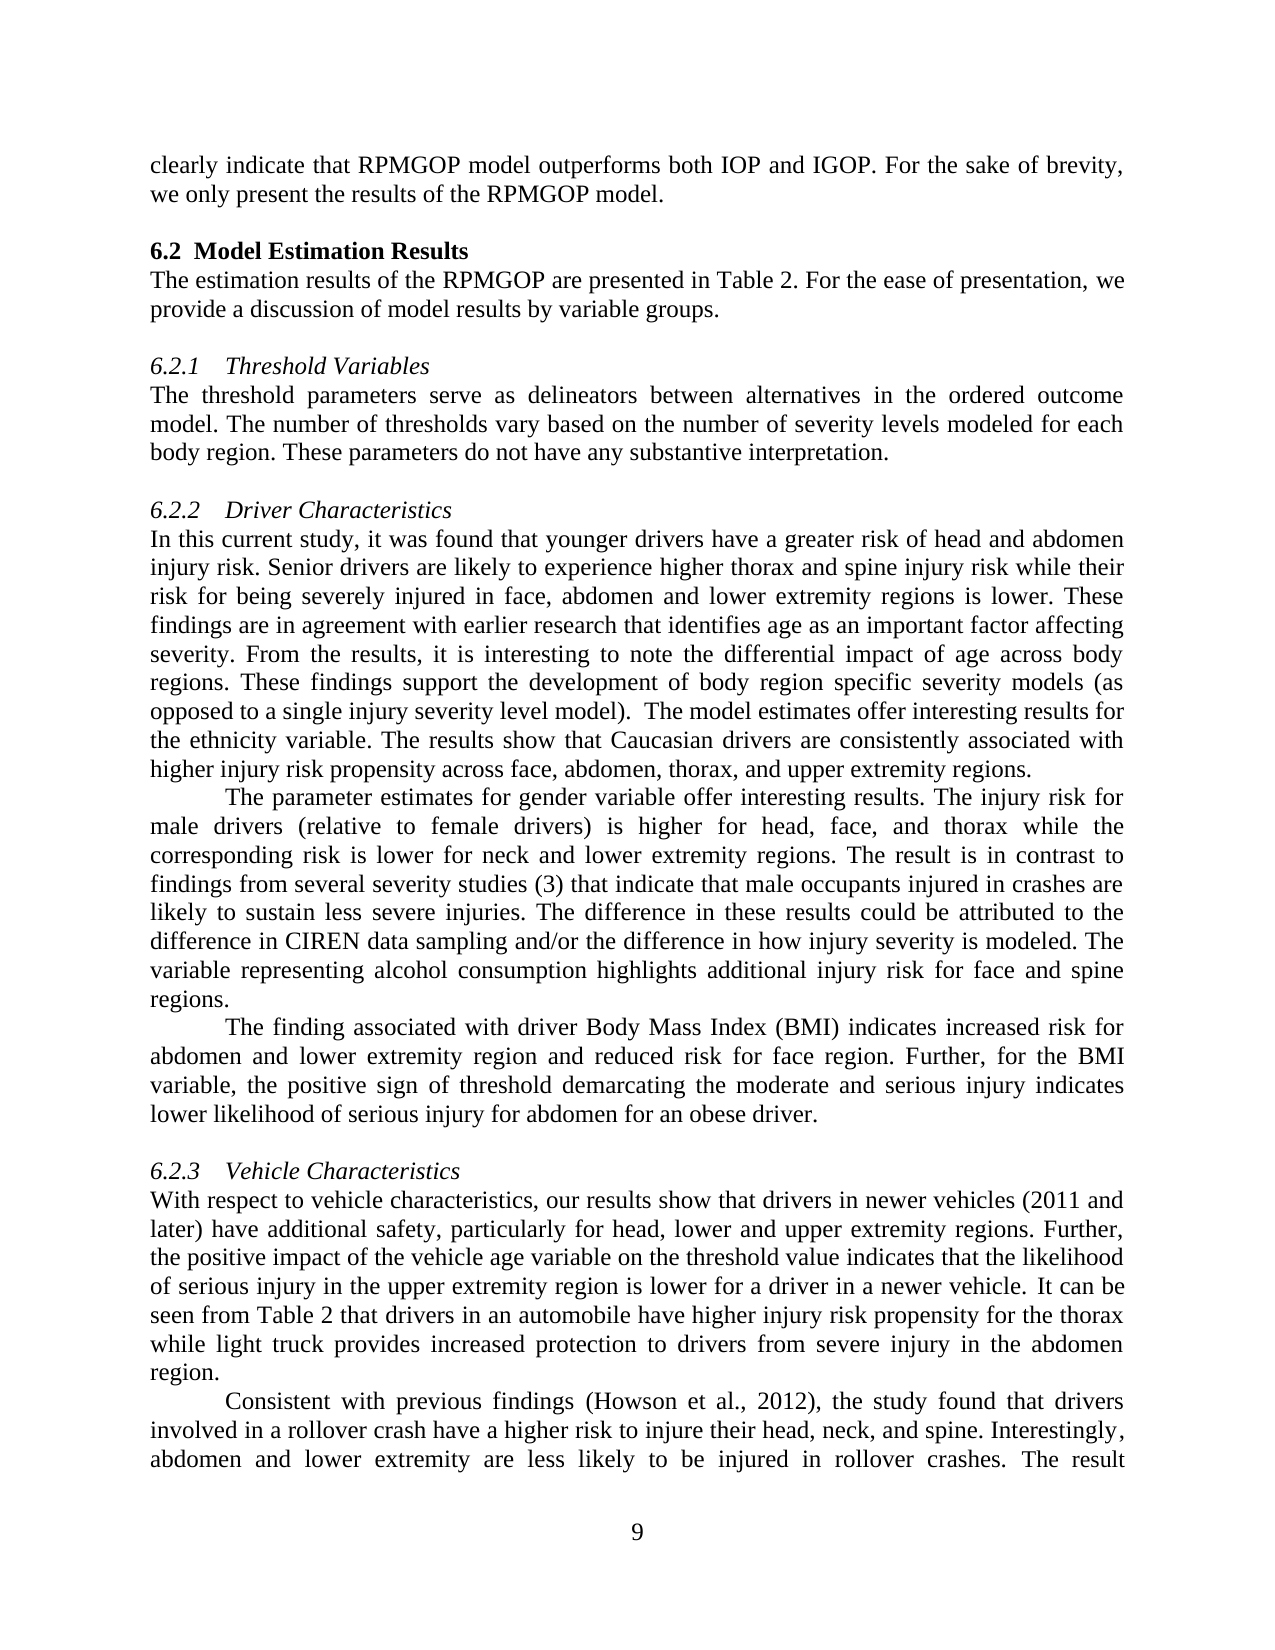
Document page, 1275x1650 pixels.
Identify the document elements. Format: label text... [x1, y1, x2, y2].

text With respect to vehicle characteristics, our results show that drivers in newer vehicles (2011 and later) have additional safety, particularly for head, lower and upper extremity regions. Further, the positive impact of the vehicle age variable on the threshold value indicates that the likelihood of serious injury in the upper extremity region is lower for a driver in a newer vehicle. It can be seen from Table 2 that drivers in an automobile have higher injury risk propensity for the thorax while light truck provides increased protection to drivers from severe injury in the abdomen region. [150, 1185, 1125, 1386]
subtitle Threshold Variables [150, 351, 1125, 380]
subtitle Model Estimation Results [150, 236, 1125, 265]
text In this current study, it was found that younger drivers have a greater risk of head and abdomen injury risk. Senior drivers are likely to experience higher thorax and spine injury risk while their risk for being severely injured in face, abdomen and lower extremity regions is lower. These findings are in agreement with earlier research that identifies age as an important factor affecting severity. From the results, it is interesting to note the differential impact of age across body regions. These findings support the development of body region specific severity models (as opposed to a single injury severity level model). The model estimates offer interesting results for the ethnicity variable. The results show that Caucasian drivers are consistently associated with higher injury risk propensity across face, abdomen, thorax, and upper extremity regions. [150, 524, 1125, 782]
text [150, 150, 1125, 207]
text The threshold parameters serve as delineators between alternatives in the ordered outcome model. The number of thresholds vary based on the number of severity levels modeled for each body region. These parameters do not have any substantive interpretation. [150, 380, 1125, 466]
text The estimation results of the RPMGOP are presented in Table 2. For the ease of presentation, we provide a discussion of model results by variable groups. [150, 265, 1125, 322]
text The finding associated with driver Body Mass Index (BMI) indicates increased risk for abdomen and lower extremity region and reduced risk for face region. Further, for the BMI variable, the positive sign of threshold demarcating the moderate and serious injury indicates lower likelihood of serious injury for abdomen for an obese driver. [150, 1012, 1125, 1127]
subtitle Vehicle Characteristics [150, 1156, 1125, 1185]
text The parameter estimates for gender variable offer interesting results. The injury risk for male drivers (relative to female drivers) is higher for head, face, and thorax while the corresponding risk is lower for neck and lower extremity regions. The result is in contrast to findings from several severity studies (3) that indicate that male occupants injured in crashes are likely to sustain less severe injuries. The difference in these results could be attributed to the difference in CIREN data sampling and/or the difference in how injury severity is modeled. The variable representing alcohol consumption highlights additional injury risk for face and spine regions. [150, 782, 1125, 1012]
subtitle Driver Characteristics [150, 495, 1125, 524]
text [150, 1386, 1125, 1472]
